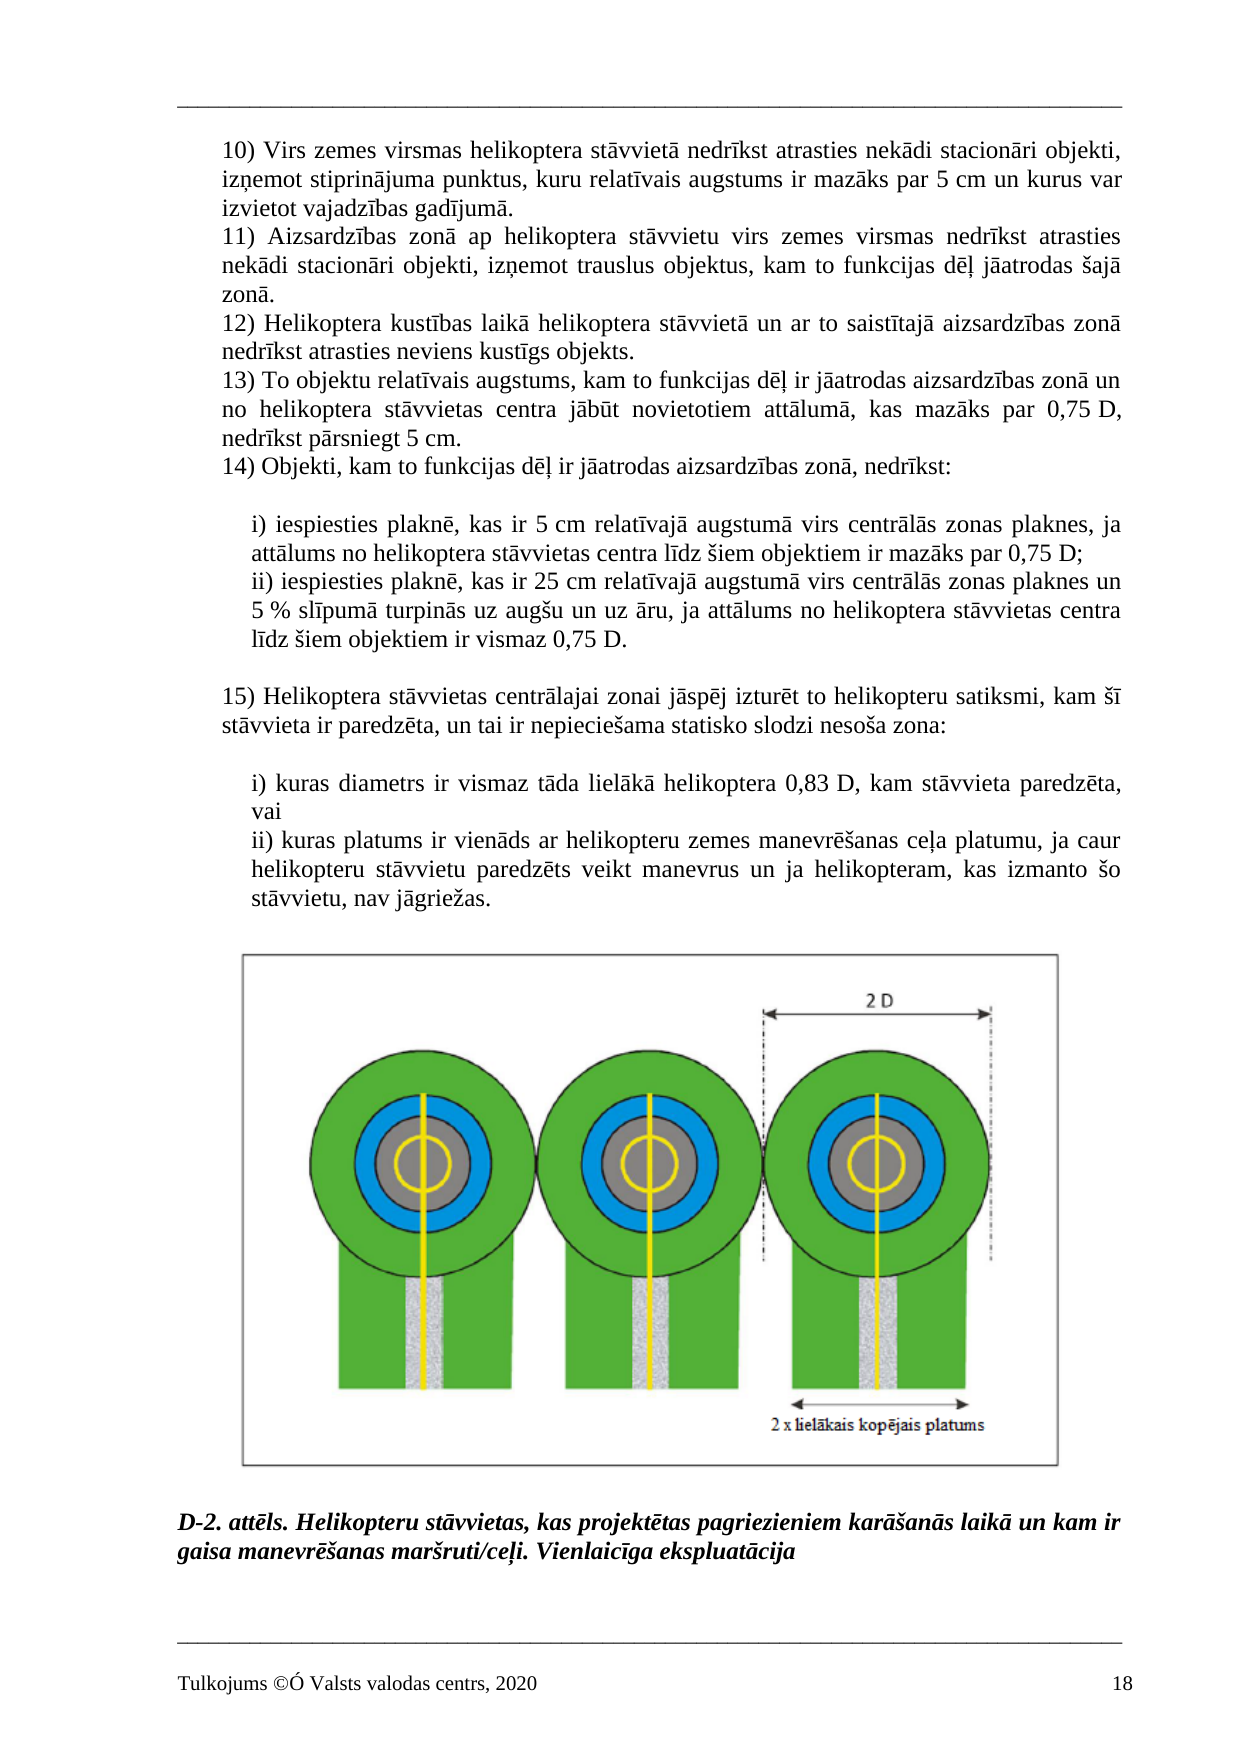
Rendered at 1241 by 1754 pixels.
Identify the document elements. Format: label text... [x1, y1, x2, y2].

text 13) To objektu relatīvais augstums, kam to funkcijas dēļ ir jāatrodas aizsardzības zonā un no helikoptera stāvvietas centra jābūt novietotiem attālumā, kas mazāks par 0,75 D, nedrīkst pārsniegt 5 cm. [222, 365, 1122, 451]
text 14) Objekti, kam to funkcijas dēļ ir jāatrodas aizsardzības zonā, nedrīkst: [222, 451, 1122, 480]
text i) kuras diametrs ir vismaz tāda lielākā helikoptera 0,83 D, kam stāvvieta paredzēta, vai [251, 768, 1122, 825]
text 10) Virs zemes virsmas helikoptera stāvvietā nedrīkst atrasties nekādi stacionāri objekti, izņemot stiprinājuma punktus, kuru relatīvais augstums ir mazāks par 5 cm un kurus var izvietot vajadzības gadījumā. [222, 135, 1122, 221]
text 11) Aizsardzības zonā ap helikoptera stāvvietu virs zemes virsmas nedrīkst atrasties nekādi stacionāri objekti, izņemot trauslus objektus, kam to funkcijas dēļ jāatrodas šajā zonā. [222, 221, 1122, 308]
text 12) Helikoptera kustības laikā helikoptera stāvvietā un ar to saistītajā aizsardzības zonā nedrīkst atrasties neviens kustīgs objekts. [222, 308, 1122, 365]
text 15) Helikoptera stāvvietas centrālajai zonai jāspēj izturēt to helikopteru satiksmi, kam šī stāvvieta ir paredzēta, un tai ir nepieciešama statisko slodzi nesoša zona: [222, 681, 1122, 739]
text ii) iespiesties plaknē, kas ir 25 cm relatīvajā augstumā virs centrālās zonas plaknes un 5 % slīpumā turpinās uz augšu un uz āru, ja attālums no helikoptera stāvvietas centra līdz šiem objektiem ir vismaz 0,75 D. [251, 566, 1122, 653]
text i) iespiesties plaknē, kas ir 5 cm relatīvajā augstumā virs centrālās zonas plaknes, ja attālums no helikoptera stāvvietas centra līdz šiem objektiem ir mazāks par 0,75 D; [251, 509, 1122, 566]
picture [230, 940, 1069, 1479]
text D-2. attēls. Helikopteru stāvvietas, kas projektētas pagriezieniem karāšanās laikā un kam ir gaisa manevrēšanas maršruti/ceļi. Vienlaicīga ekspluatācija [177, 1507, 1122, 1564]
text ii) kuras platums ir vienāds ar helikopteru zemes manevrēšanas ceļa platumu, ja caur helikopteru stāvvietu paredzēts veikt manevrus un ja helikopteram, kas izmanto šo stāvvietu, nav jāgriežas. [251, 825, 1122, 911]
